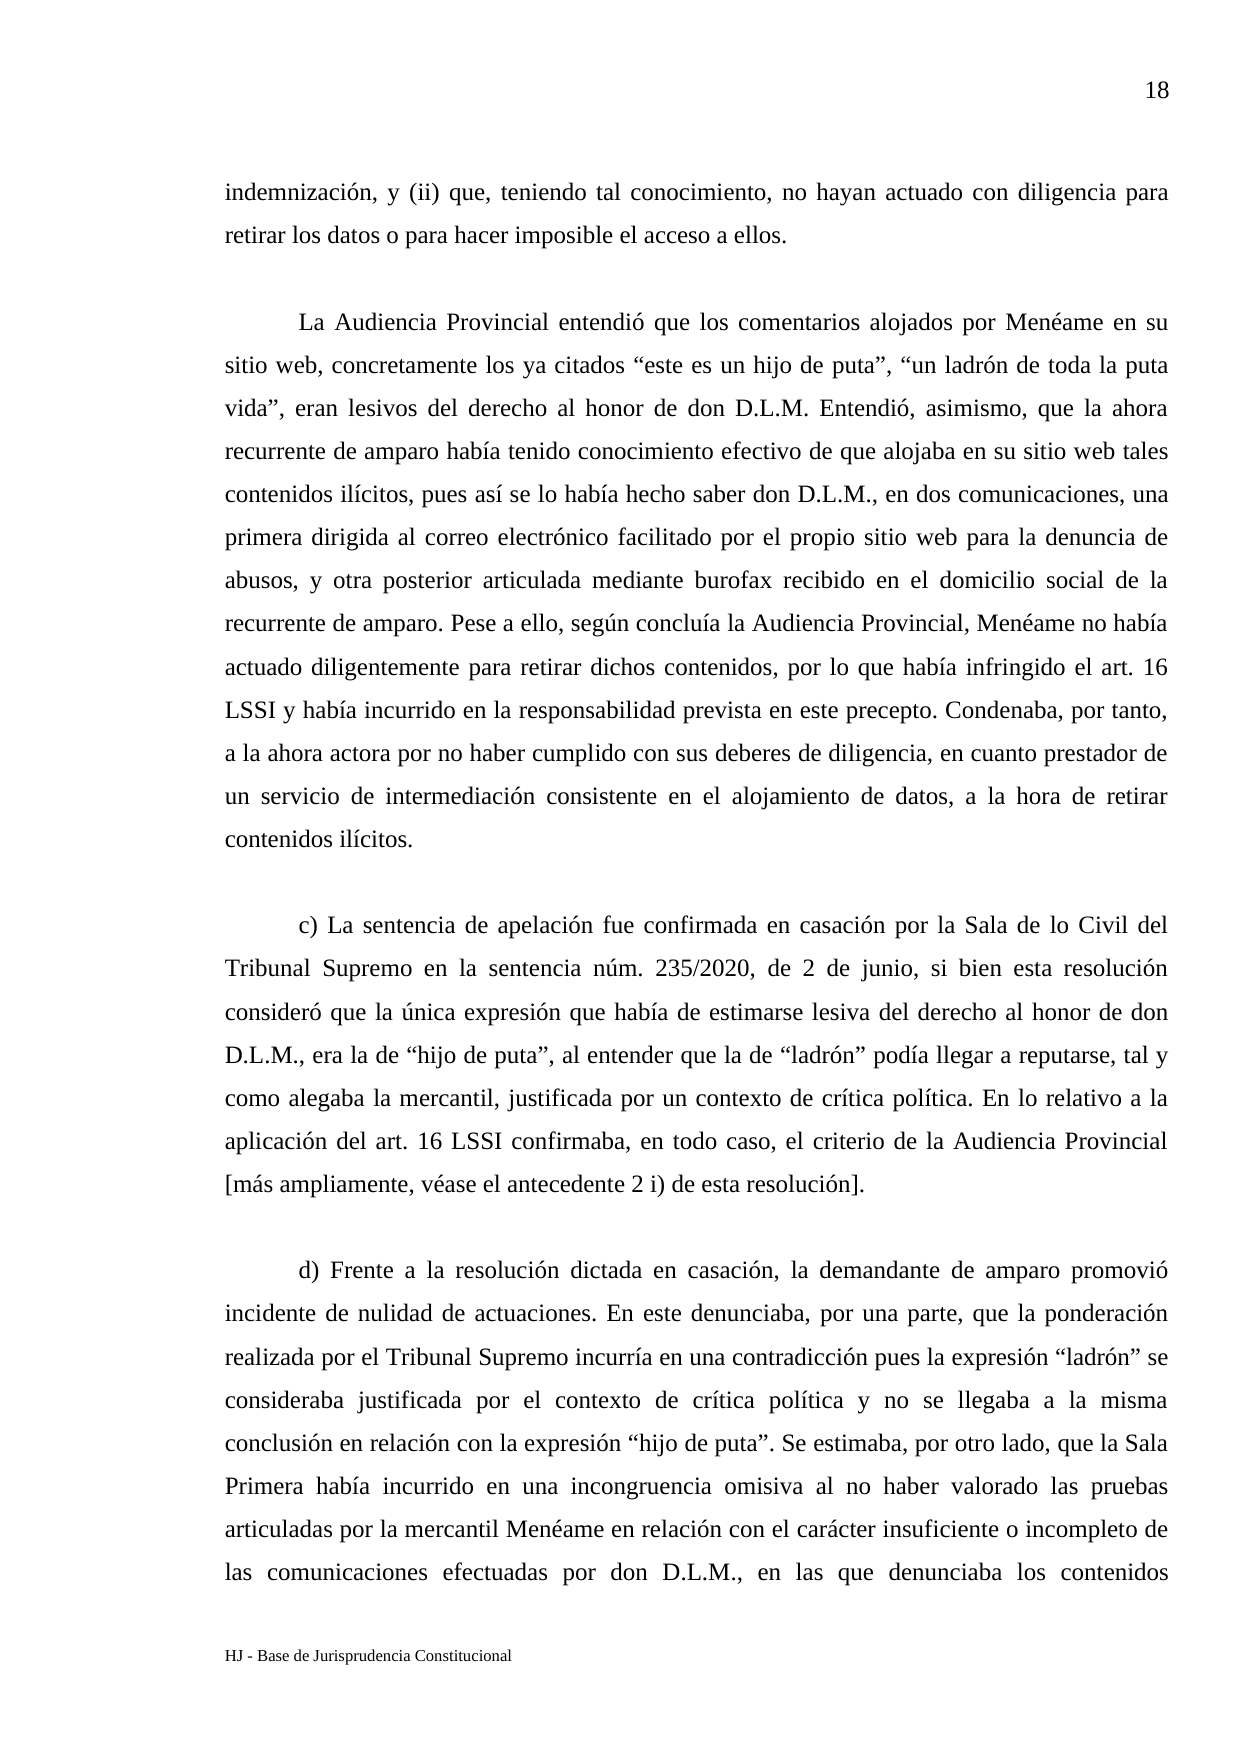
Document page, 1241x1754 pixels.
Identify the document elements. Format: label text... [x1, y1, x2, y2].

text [224, 177, 1169, 249]
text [224, 1255, 1169, 1586]
text c) La sentencia de apelación fue confirmada en casación por la Sala de lo Civil del Tribunal Supremo en la sentencia núm. 235/2020, de 2 de junio, si bien esta resolución consideró que la única expresión que había de estimarse lesiva del derecho al honor de don D.L.M., era la de “hijo de puta”, al entender que la de “ladrón” podía llegar a reputarse, tal y como alegaba la mercantil, justificada por un contexto de crítica política. En lo relativo a la aplicación del art. 16 LSSI confirmaba, en todo caso, el criterio de la Audiencia Provincial [más ampliamente, véase el antecedente 2 i) de esta resolución]. [224, 910, 1169, 1198]
text La Audiencia Provincial entendió que los comentarios alojados por Menéame en su sitio web, concretamente los ya citados “este es un hijo de puta”, “un ladrón de toda la puta vida”, eran lesivos del derecho al honor de don D.L.M. Entendió, asimismo, que la ahora recurrente de amparo había tenido conocimiento efectivo de que alojaba en su sitio web tales contenidos ilícitos, pues así se lo había hecho saber don D.L.M., en dos comunicaciones, una primera dirigida al correo electrónico facilitado por el propio sitio web para la denuncia de abusos, y otra posterior articulada mediante burofax recibido en el domicilio social de la recurrente de amparo. Pese a ello, según concluía la Audiencia Provincial, Menéame no había actuado diligentemente para retirar dichos contenidos, por lo que había infringido el art. 16 LSSI y había incurrido en la responsabilidad prevista en este precepto. Condenaba, por tanto, a la ahora actora por no haber cumplido con sus deberes de diligencia, en cuanto prestador de un servicio de intermediación consistente en el alojamiento de datos, a la hora de retirar contenidos ilícitos. [224, 307, 1169, 853]
